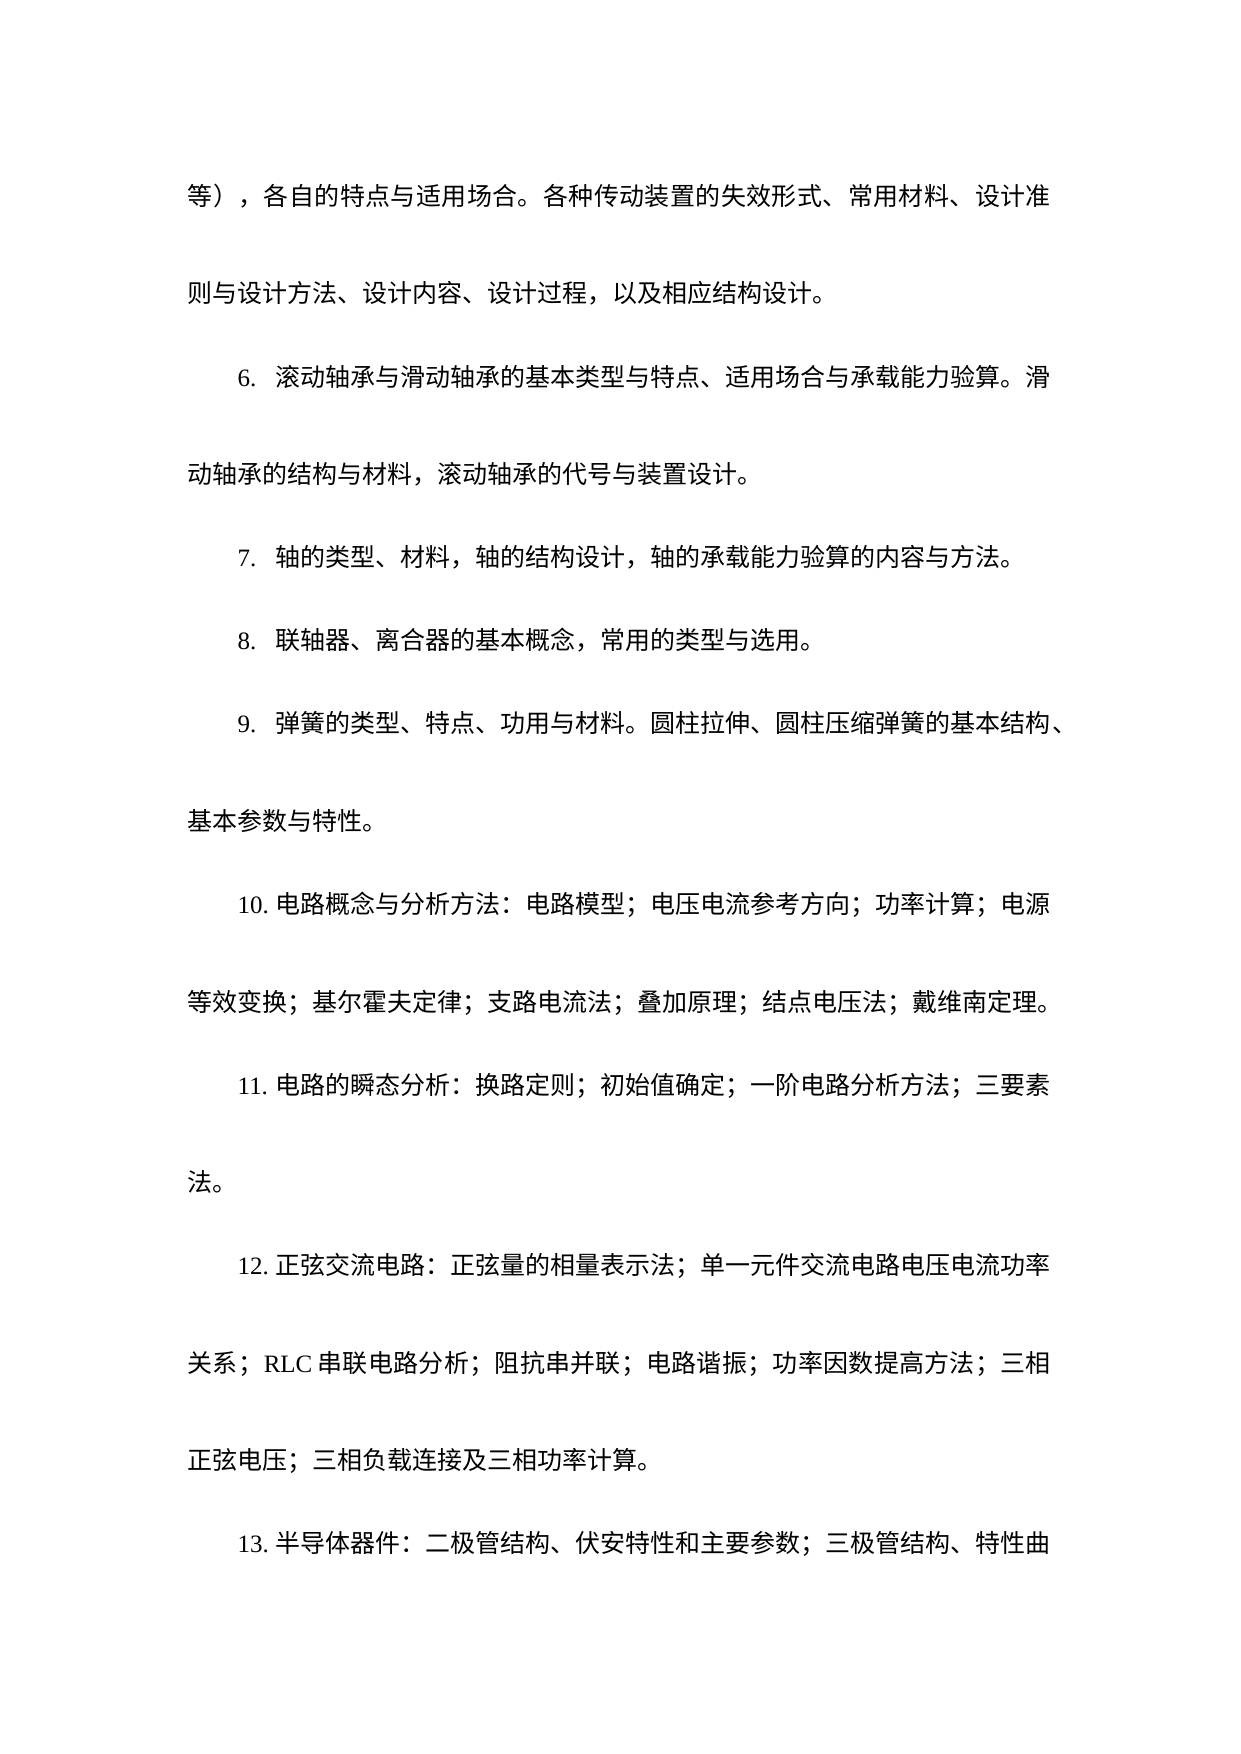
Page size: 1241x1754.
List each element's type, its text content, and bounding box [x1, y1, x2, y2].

list 轴的类型、材料，轴的结构设计，轴的承载能力验算的内容与方法。 [187, 523, 1053, 588]
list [187, 1509, 1053, 1574]
list 电路概念与分析方法：电路模型；电压电流参考方向；功率计算；电源等效变换；基尔霍夫定律；支路电流法；叠加原理；结点电压法；戴维南定理。 [187, 870, 1053, 1033]
list 滚动轴承与滑动轴承的基本类型与特点、适用场合与承载能力验算。滑动轴承的结构与材料，滚动轴承的代号与装置设计。 [187, 343, 1053, 505]
list 弹簧的类型、特点、功用与材料。圆柱拉伸、圆柱压缩弹簧的基本结构、基本参数与特性。 [187, 689, 1053, 852]
list 正弦交流电路：正弦量的相量表示法；单一元件交流电路电压电流功率关系；RLC串联电路分析；阻抗串并联；电路谐振；功率因数提高方法；三相正弦电压；三相负载连接及三相功率计算。 [187, 1231, 1053, 1491]
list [187, 162, 1053, 324]
list 电路的瞬态分析：换路定则；初始值确定；一阶电路分析方法；三要素法。 [187, 1051, 1053, 1213]
list 联轴器、离合器的基本概念，常用的类型与选用。 [187, 606, 1053, 671]
